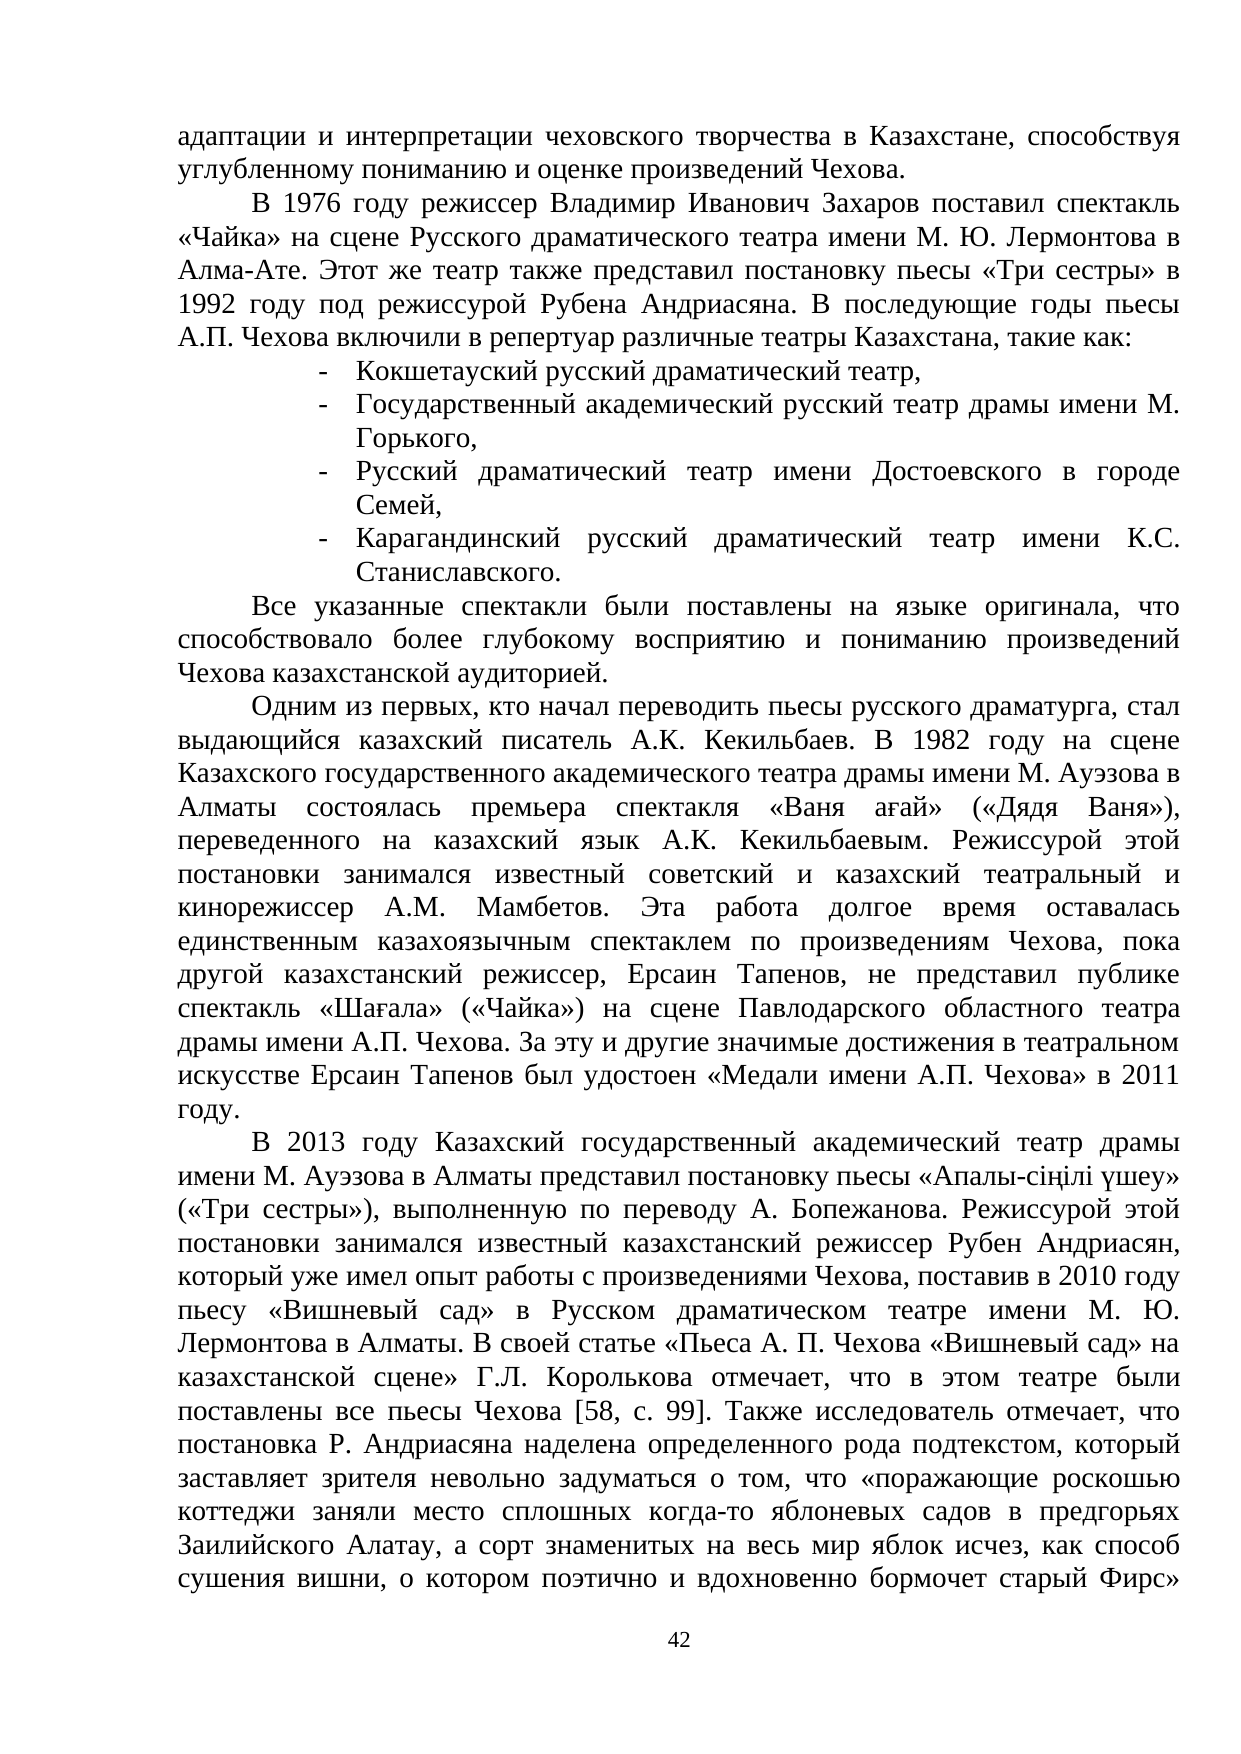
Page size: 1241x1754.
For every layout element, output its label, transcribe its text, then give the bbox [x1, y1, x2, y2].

list Карагандинский русский драматический театр имени К.С. Станиславского. [318, 521, 1181, 588]
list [177, 1124, 1181, 1594]
text В 1976 году режиссер Владимир Иванович Захаров поставил спектакль «Чайка» на сцене Русского драматического театра имени М. Ю. Лермонтова в Алма-Ате. Этот же театр также представил постановку пьесы «Три сестры» в 1992 году под режиссурой Рубена Андриасяна. В последующие годы пьесы А.П. Чехова включили в репертуар различные театры Казахстана, такие как: [177, 185, 1181, 353]
list Государственный академический русский театр драмы имени М. Горького, [318, 386, 1181, 453]
list Русский драматический театр имени Достоевского в городе Семей, [318, 453, 1181, 521]
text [177, 118, 1181, 185]
list Одним из первых, кто начал переводить пьесы русского драматурга, стал выдающийся казахский писатель А.К. Кекильбаев. В 1982 году на сцене Казахского государственного академического театра драмы имени М. Ауэзова в Алматы состоялась премьера спектакля «Ваня ағай» («Дядя Ваня»), переведенного на казахский язык А.К. Кекильбаевым. Режиссурой этой постановки занимался известный советский и казахский театральный и кинорежиссер А.М. Мамбетов. Эта работа долгое время оставалась единственным казахоязычным спектаклем по произведениям Чехова, пока другой казахстанский режиссер, Ерсаин Тапенов, не представил публике спектакль «Шағала» («Чайка») на сцене Павлодарского областного театра драмы имени А.П. Чехова. За эту и другие значимые достижения в театральном искусстве Ерсаин Тапенов был удостоен «Медали имени А.П. Чехова» в 2011 году. [177, 688, 1181, 1124]
list Все указанные спектакли были поставлены на языке оригинала, что способствовало более глубокому восприятию и пониманию произведений Чехова казахстанской аудиторией. [177, 588, 1181, 688]
list Кокшетауский русский драматический театр, [318, 353, 1181, 386]
